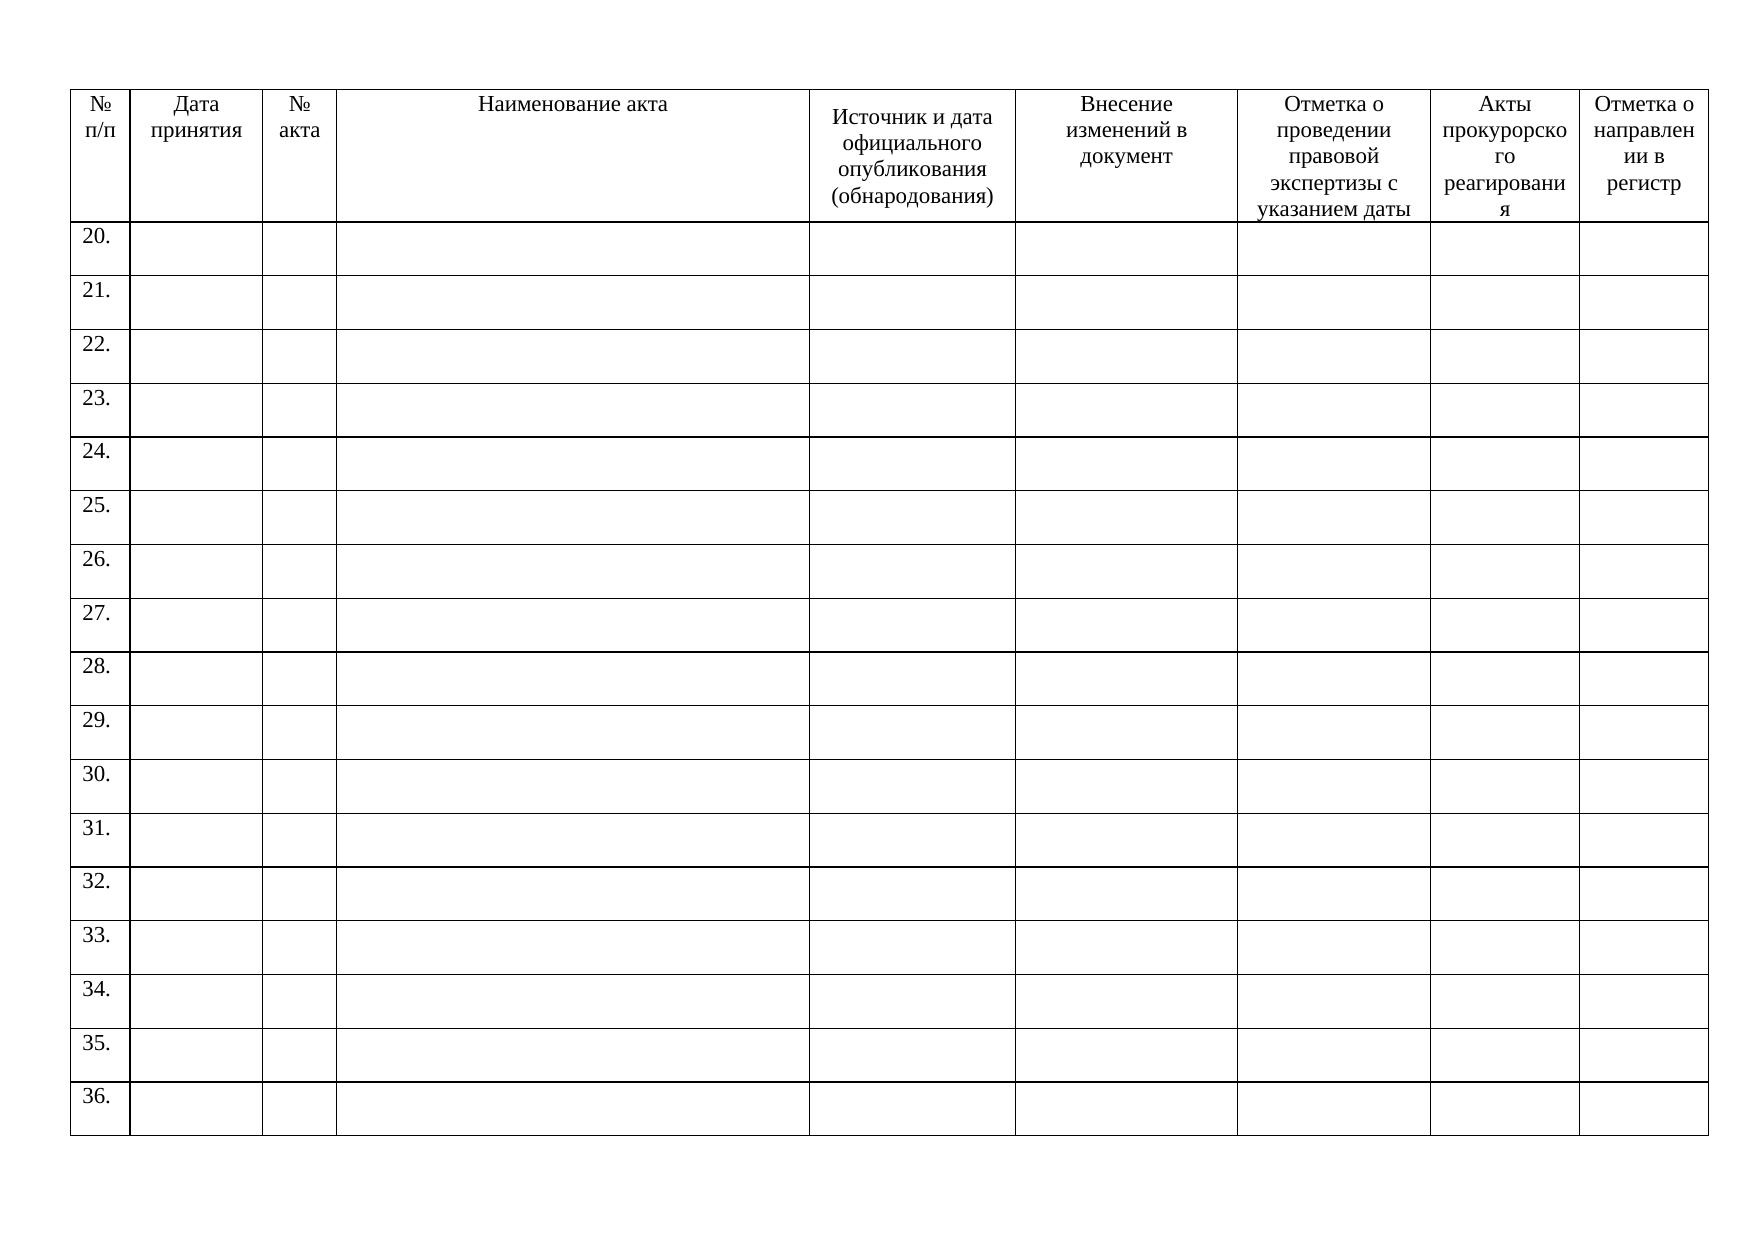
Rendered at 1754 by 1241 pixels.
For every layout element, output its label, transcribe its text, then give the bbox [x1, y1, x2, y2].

table_cell [337, 975, 809, 1028]
table_cell [1238, 653, 1430, 705]
table_cell [1016, 760, 1237, 813]
table_cell [71, 384, 129, 436]
table_header Наименование акта [337, 90, 809, 221]
table_cell [71, 1029, 129, 1081]
table_cell [810, 814, 1015, 866]
table_cell [1238, 276, 1430, 329]
table_cell [263, 814, 336, 866]
table_header Отметка о проведении правовой экспертизы с указанием даты [1238, 90, 1430, 221]
table_header № акта [263, 90, 336, 221]
table_cell [71, 276, 129, 329]
table_cell [1238, 384, 1430, 436]
table_cell [263, 276, 336, 329]
table_cell [71, 223, 129, 275]
table_cell [1016, 706, 1237, 759]
table_cell [810, 223, 1015, 275]
table_cell [337, 599, 809, 651]
table_cell [71, 814, 129, 866]
table_cell [1580, 276, 1708, 329]
table_cell [1238, 706, 1430, 759]
table_cell [263, 760, 336, 813]
table_cell [337, 868, 809, 920]
table_cell [337, 545, 809, 598]
table_cell [337, 276, 809, 329]
table_cell [71, 491, 129, 544]
table_cell [1238, 975, 1430, 1028]
table_cell [1431, 384, 1579, 436]
table_cell [1431, 975, 1579, 1028]
table_cell [1238, 868, 1430, 920]
table_cell [71, 975, 129, 1028]
table_cell [131, 545, 262, 598]
table_cell [810, 491, 1015, 544]
table_cell [1238, 599, 1430, 651]
table_cell [810, 868, 1015, 920]
table_header № п/п [71, 90, 129, 221]
table_cell [337, 330, 809, 383]
table_cell [131, 223, 262, 275]
table_cell [71, 760, 129, 813]
table_cell [71, 868, 129, 920]
table_header Отметка о направлении в регистр [1580, 90, 1708, 221]
table_cell [263, 223, 336, 275]
table_cell [337, 706, 809, 759]
table_cell [131, 599, 262, 651]
table_cell [1580, 653, 1708, 705]
table_cell [263, 491, 336, 544]
table_header Внесение изменений в документ [1016, 90, 1237, 221]
table_cell [71, 599, 129, 651]
table_cell [1238, 1083, 1430, 1135]
table_cell [131, 276, 262, 329]
table_cell [1016, 814, 1237, 866]
table_cell [337, 223, 809, 275]
table_cell [71, 921, 129, 974]
table_cell [131, 706, 262, 759]
table_cell [263, 384, 336, 436]
table_cell [131, 330, 262, 383]
table_cell [1431, 868, 1579, 920]
table_cell [131, 814, 262, 866]
table_cell [1238, 814, 1430, 866]
table_cell [1580, 921, 1708, 974]
table_cell [1238, 545, 1430, 598]
table_cell [1580, 1029, 1708, 1081]
table_cell [71, 330, 129, 383]
table_cell [1431, 438, 1579, 490]
table_cell [337, 438, 809, 490]
table_cell [1431, 760, 1579, 813]
table_cell [810, 545, 1015, 598]
table_cell [1016, 384, 1237, 436]
table_cell [1580, 330, 1708, 383]
table_cell [1580, 868, 1708, 920]
table_cell [131, 760, 262, 813]
table_cell [1580, 384, 1708, 436]
table_cell [1016, 491, 1237, 544]
table_cell [1431, 814, 1579, 866]
table_cell [263, 330, 336, 383]
table_cell [131, 491, 262, 544]
table_cell [263, 706, 336, 759]
table_cell [263, 1029, 336, 1081]
table_cell [131, 653, 262, 705]
table_cell [1238, 1029, 1430, 1081]
table_cell [1431, 599, 1579, 651]
table_cell [1431, 223, 1579, 275]
table_cell [1016, 868, 1237, 920]
table_cell [1016, 1083, 1237, 1135]
table_cell [337, 1029, 809, 1081]
table_cell [1580, 975, 1708, 1028]
table_cell [1238, 491, 1430, 544]
table_cell [1016, 1029, 1237, 1081]
table_cell [131, 1083, 262, 1135]
table_cell [337, 491, 809, 544]
table_cell [1016, 975, 1237, 1028]
table_cell [131, 975, 262, 1028]
table_cell [810, 276, 1015, 329]
table_cell [1580, 706, 1708, 759]
table_cell [1238, 921, 1430, 974]
table_cell [1431, 545, 1579, 598]
table_cell [810, 706, 1015, 759]
table_cell [337, 384, 809, 436]
table_cell [1431, 276, 1579, 329]
table_cell [263, 975, 336, 1028]
table_cell [1431, 491, 1579, 544]
table_cell [1016, 599, 1237, 651]
table_cell [1580, 1083, 1708, 1135]
table_cell [263, 921, 336, 974]
table_cell [337, 814, 809, 866]
table_cell [1580, 760, 1708, 813]
table_header Акты прокурорского реагирования [1431, 90, 1579, 221]
table_cell [1238, 330, 1430, 383]
table_cell [810, 760, 1015, 813]
table_cell [1580, 545, 1708, 598]
table_cell [337, 921, 809, 974]
table_cell [71, 653, 129, 705]
table_cell [1238, 760, 1430, 813]
table_cell [1238, 223, 1430, 275]
table_cell [131, 1029, 262, 1081]
table_header Источник и дата официального опубликования (обнародования) [810, 90, 1015, 221]
table_cell [263, 545, 336, 598]
table_cell [1016, 223, 1237, 275]
table_cell [1238, 438, 1430, 490]
table_cell [810, 384, 1015, 436]
table_cell [1431, 1029, 1579, 1081]
table_cell [1580, 599, 1708, 651]
table_cell [337, 760, 809, 813]
table_cell [1016, 438, 1237, 490]
table_cell [1431, 1083, 1579, 1135]
table_cell [1580, 491, 1708, 544]
table_cell [71, 1083, 129, 1135]
table_cell [1580, 438, 1708, 490]
table_cell [1016, 330, 1237, 383]
table_cell [1580, 814, 1708, 866]
table_cell [810, 330, 1015, 383]
table_cell [1016, 276, 1237, 329]
table_cell [1431, 706, 1579, 759]
table_cell [1431, 330, 1579, 383]
table_header Дата принятия [131, 90, 262, 221]
table_cell [810, 921, 1015, 974]
table_cell [1431, 921, 1579, 974]
table_cell [810, 438, 1015, 490]
table_cell [810, 1083, 1015, 1135]
table_cell [131, 921, 262, 974]
table_cell [810, 653, 1015, 705]
table_cell [131, 438, 262, 490]
table_cell [337, 1083, 809, 1135]
table_cell [71, 706, 129, 759]
table_cell [810, 1029, 1015, 1081]
table_cell [263, 653, 336, 705]
table_cell [263, 599, 336, 651]
table_cell [1016, 653, 1237, 705]
table_cell [810, 975, 1015, 1028]
table_cell [131, 384, 262, 436]
table_cell [1431, 653, 1579, 705]
table_cell [263, 438, 336, 490]
table_cell [1016, 921, 1237, 974]
table_cell [1580, 223, 1708, 275]
table_cell [71, 438, 129, 490]
table_cell [263, 868, 336, 920]
table_cell [71, 545, 129, 598]
table_cell [337, 653, 809, 705]
table_cell [131, 868, 262, 920]
table_cell [263, 1083, 336, 1135]
table_cell [1016, 545, 1237, 598]
table_cell [810, 599, 1015, 651]
